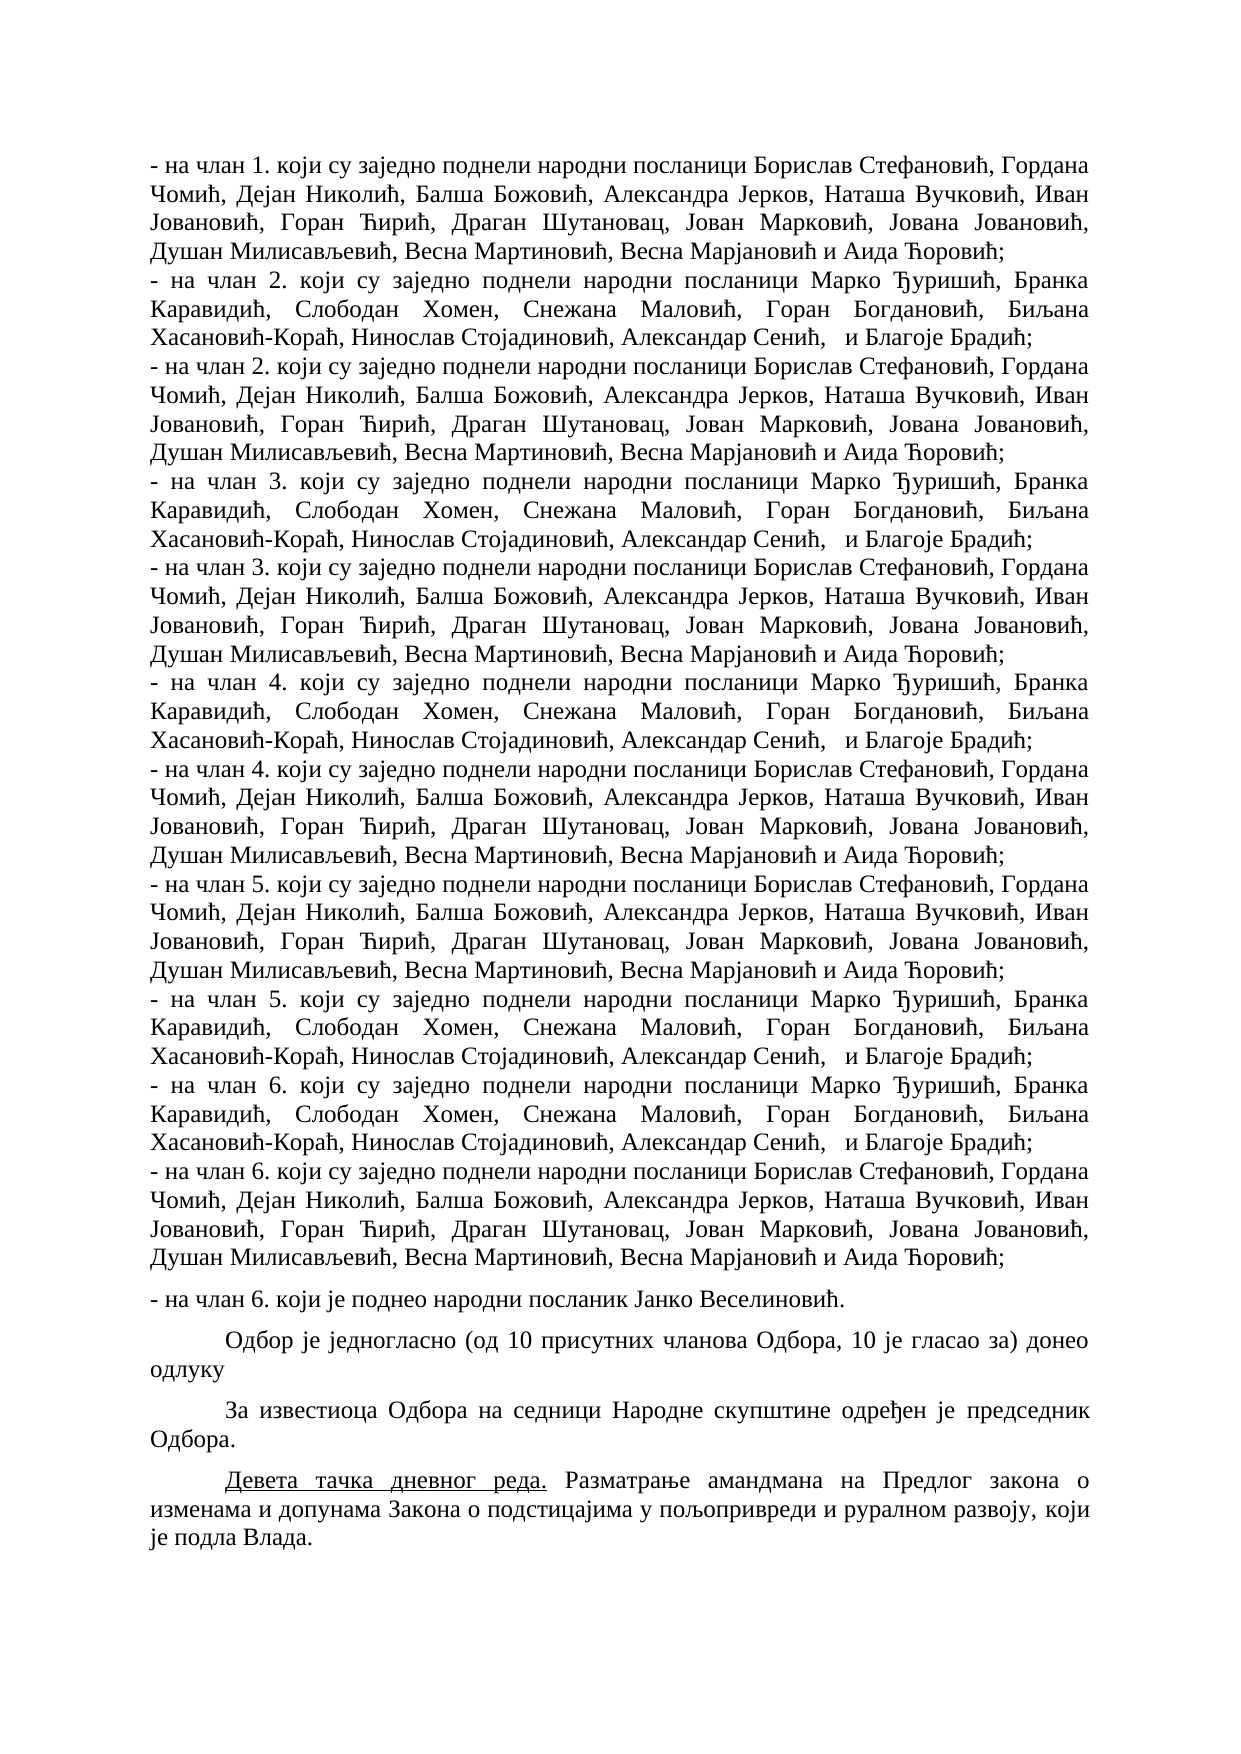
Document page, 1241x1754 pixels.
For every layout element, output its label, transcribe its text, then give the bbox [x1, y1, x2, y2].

text Девета тачка дневног реда. Разматрање амандмана на Предлог закона о изменама и допунама Закона о подстицајима у пољопривреди и руралном развоју, који је подла Влада. [150, 1465, 1090, 1551]
text - на члан 5. који су заједно поднели народни посланици Марко Ђуришић, Бранка Каравидић, Слободан Хомен, Снежана Маловић, Горан Богдановић, Биљана Хасановић-Кораћ, Нинослав Стојадиновић, Александар Сенић, и Благоје Брадић; [150, 984, 1090, 1070]
text - на члан 1. који су заједно поднели народни посланици Борислав Стефановић, Гордана Чомић, Дејан Николић, Балша Божовић, Александра Јерков, Наташа Вучковић, Иван Јовановић, Горан Ћирић, Драган Шутановац, Јован Марковић, Јована Јовановић, Душан Милисављевић, Весна Мартиновић, Весна Марјановић и Аида Ћоровић; [150, 150, 1090, 265]
text - на члан 4. који су заједно поднели народни посланици Марко Ђуришић, Бранка Каравидић, Слободан Хомен, Снежана Маловић, Горан Богдановић, Биљана Хасановић-Кораћ, Нинослав Стојадиновић, Александар Сенић, и Благоје Брадић; [150, 667, 1090, 754]
text Одбор је једногласно (од 10 присутних чланова Одбора, 10 је гласао за) донео одлуку [150, 1325, 1090, 1382]
text - на члан 6. који су заједно поднели народни посланици Марко Ђуришић, Бранка Каравидић, Слободан Хомен, Снежана Маловић, Горан Богдановић, Биљана Хасановић-Кораћ, Нинослав Стојадиновић, Александар Сенић, и Благоје Брадић; [150, 1070, 1090, 1156]
text - на члан 6. који су заједно поднели народни посланици Борислав Стефановић, Гордана Чомић, Дејан Николић, Балша Божовић, Александра Јерков, Наташа Вучковић, Иван Јовановић, Горан Ћирић, Драган Шутановац, Јован Марковић, Јована Јовановић, Душан Милисављевић, Весна Мартиновић, Весна Марјановић и Аида Ћоровић; [150, 1156, 1090, 1271]
text - на члан 6. који је поднео народни посланик Јанко Веселиновић. [150, 1284, 1090, 1312]
text - на члан 5. који су заједно поднели народни посланици Борислав Стефановић, Гордана Чомић, Дејан Николић, Балша Божовић, Александра Јерков, Наташа Вучковић, Иван Јовановић, Горан Ћирић, Драган Шутановац, Јован Марковић, Јована Јовановић, Душан Милисављевић, Весна Мартиновић, Весна Марјановић и Аида Ћоровић; [150, 869, 1090, 984]
text За известиоца Одбора на седници Народне скупштине одређен је председник Одбора. [150, 1395, 1090, 1452]
text - на члан 3. који су заједно поднели народни посланици Борислав Стефановић, Гордана Чомић, Дејан Николић, Балша Божовић, Александра Јерков, Наташа Вучковић, Иван Јовановић, Горан Ћирић, Драган Шутановац, Јован Марковић, Јована Јовановић, Душан Милисављевић, Весна Мартиновић, Весна Марјановић и Аида Ћоровић; [150, 552, 1090, 667]
text - на члан 4. који су заједно поднели народни посланици Борислав Стефановић, Гордана Чомић, Дејан Николић, Балша Божовић, Александра Јерков, Наташа Вучковић, Иван Јовановић, Горан Ћирић, Драган Шутановац, Јован Марковић, Јована Јовановић, Душан Милисављевић, Весна Мартиновић, Весна Марјановић и Аида Ћоровић; [150, 754, 1090, 869]
text - на члан 2. који су заједно поднели народни посланици Марко Ђуришић, Бранка Каравидић, Слободан Хомен, Снежана Маловић, Горан Богдановић, Биљана Хасановић-Кораћ, Нинослав Стојадиновић, Александар Сенић, и Благоје Брадић; [150, 265, 1090, 351]
text - на члан 3. који су заједно поднели народни посланици Марко Ђуришић, Бранка Каравидић, Слободан Хомен, Снежана Маловић, Горан Богдановић, Биљана Хасановић-Кораћ, Нинослав Стојадиновић, Александар Сенић, и Благоје Брадић; [150, 466, 1090, 552]
text - на члан 2. који су заједно поднели народни посланици Борислав Стефановић, Гордана Чомић, Дејан Николић, Балша Божовић, Александра Јерков, Наташа Вучковић, Иван Јовановић, Горан Ћирић, Драган Шутановац, Јован Марковић, Јована Јовановић, Душан Милисављевић, Весна Мартиновић, Весна Марјановић и Аида Ћоровић; [150, 351, 1090, 466]
